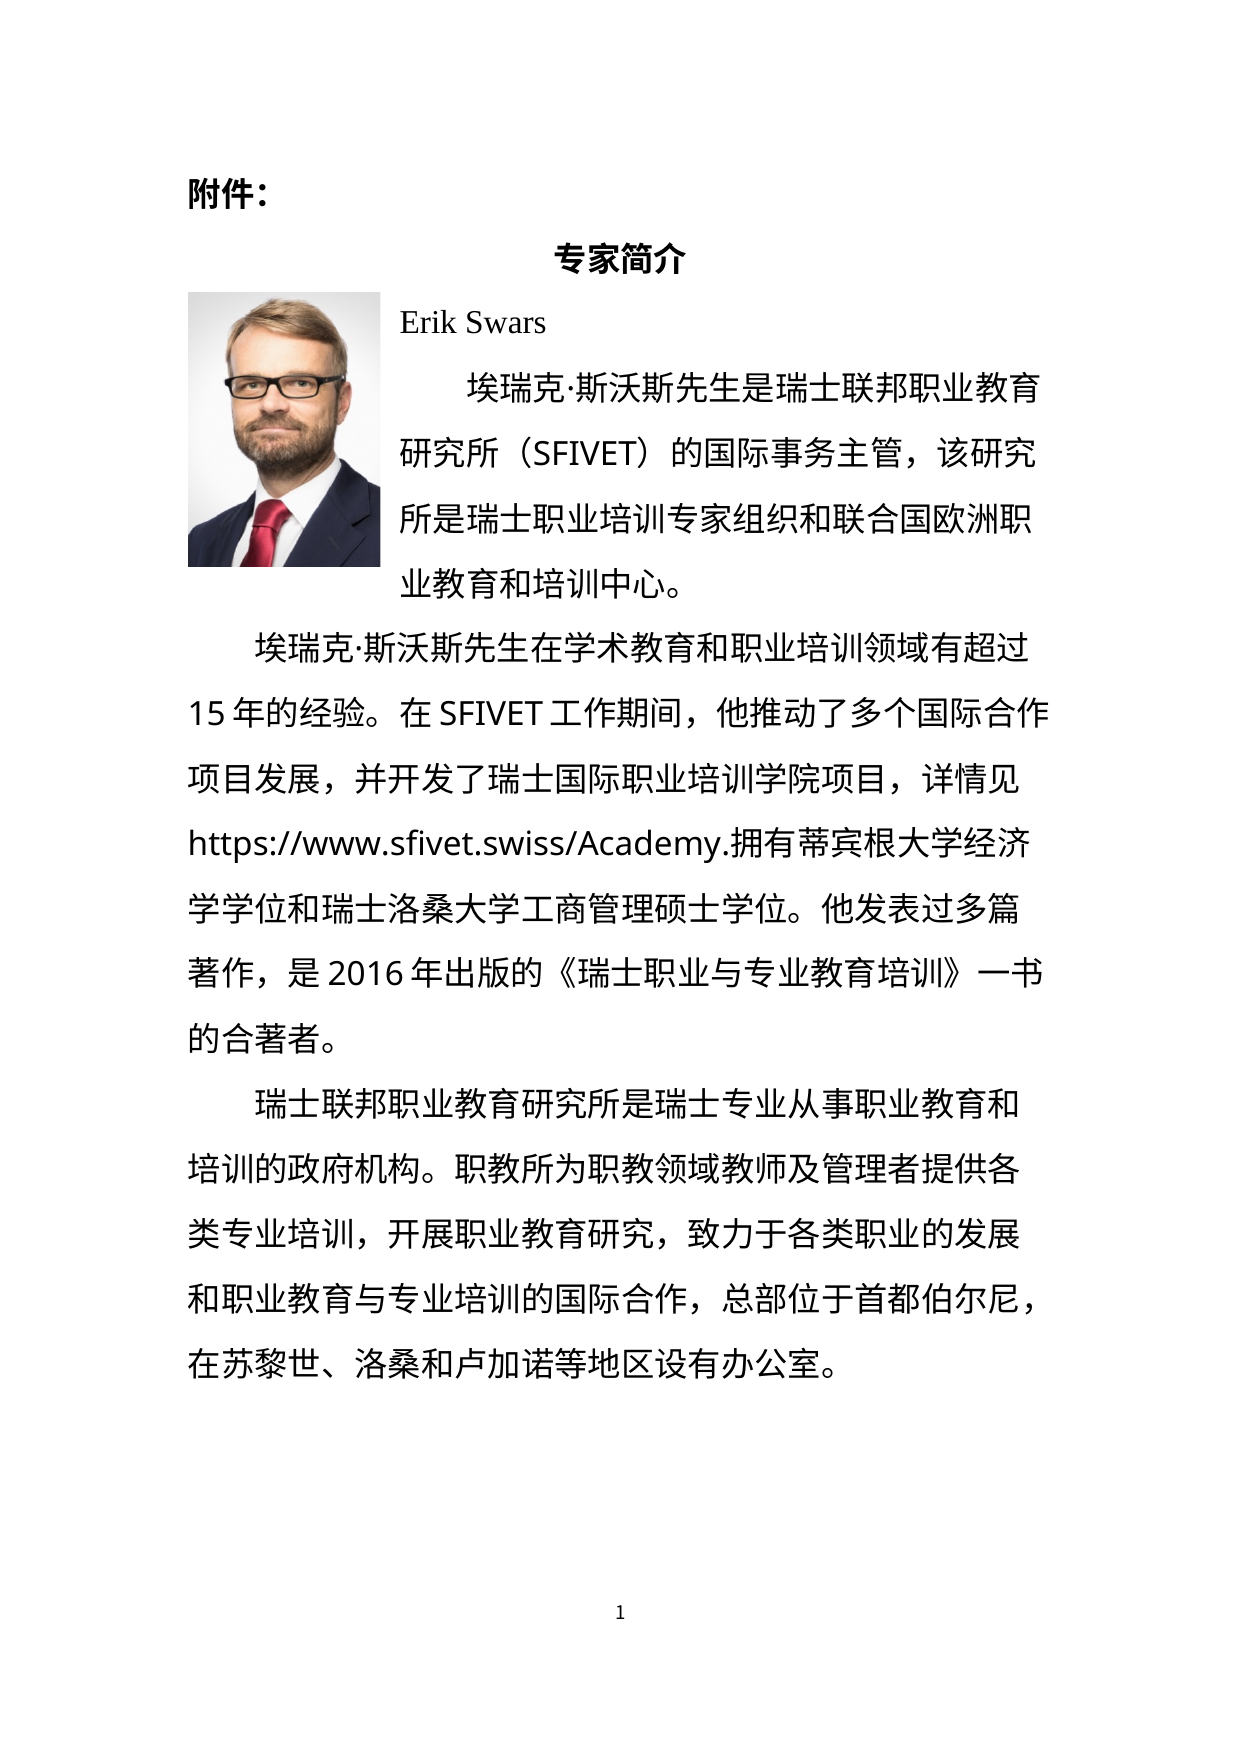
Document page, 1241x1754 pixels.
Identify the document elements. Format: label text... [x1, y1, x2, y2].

text Erik Swars [187, 289, 1053, 354]
text 埃瑞克·斯沃斯先生是瑞士联邦职业教育研究所（SFIVET）的国际事务主管，该研究所是瑞士职业培训专家组织和联合国欧洲职业教育和培训中心。 [187, 354, 1053, 614]
text 埃瑞克·斯沃斯先生在学术教育和职业培训领域有超过15年的经验。在SFIVET工作期间，他推动了多个国际合作项目发展，并开发了瑞士国际职业培训学院项目，详情见https://www.sfivet.swiss/Academy.拥有蒂宾根大学经济学学位和瑞士洛桑大学工商管理硕士学位。他发表过多篇著作，是2016年出版的《瑞士职业与专业教育培训》一书的合著者。 [187, 614, 1053, 1069]
text 附件： [187, 159, 1053, 224]
text 专家简介 [187, 224, 1053, 289]
picture [188, 292, 381, 567]
text 瑞士联邦职业教育研究所是瑞士专业从事职业教育和培训的政府机构。职教所为职教领域教师及管理者提供各类专业培训，开展职业教育研究，致力于各类职业的发展和职业教育与专业培训的国际合作，总部位于首都伯尔尼，在苏黎世、洛桑和卢加诺等地区设有办公室。 [187, 1069, 1053, 1394]
